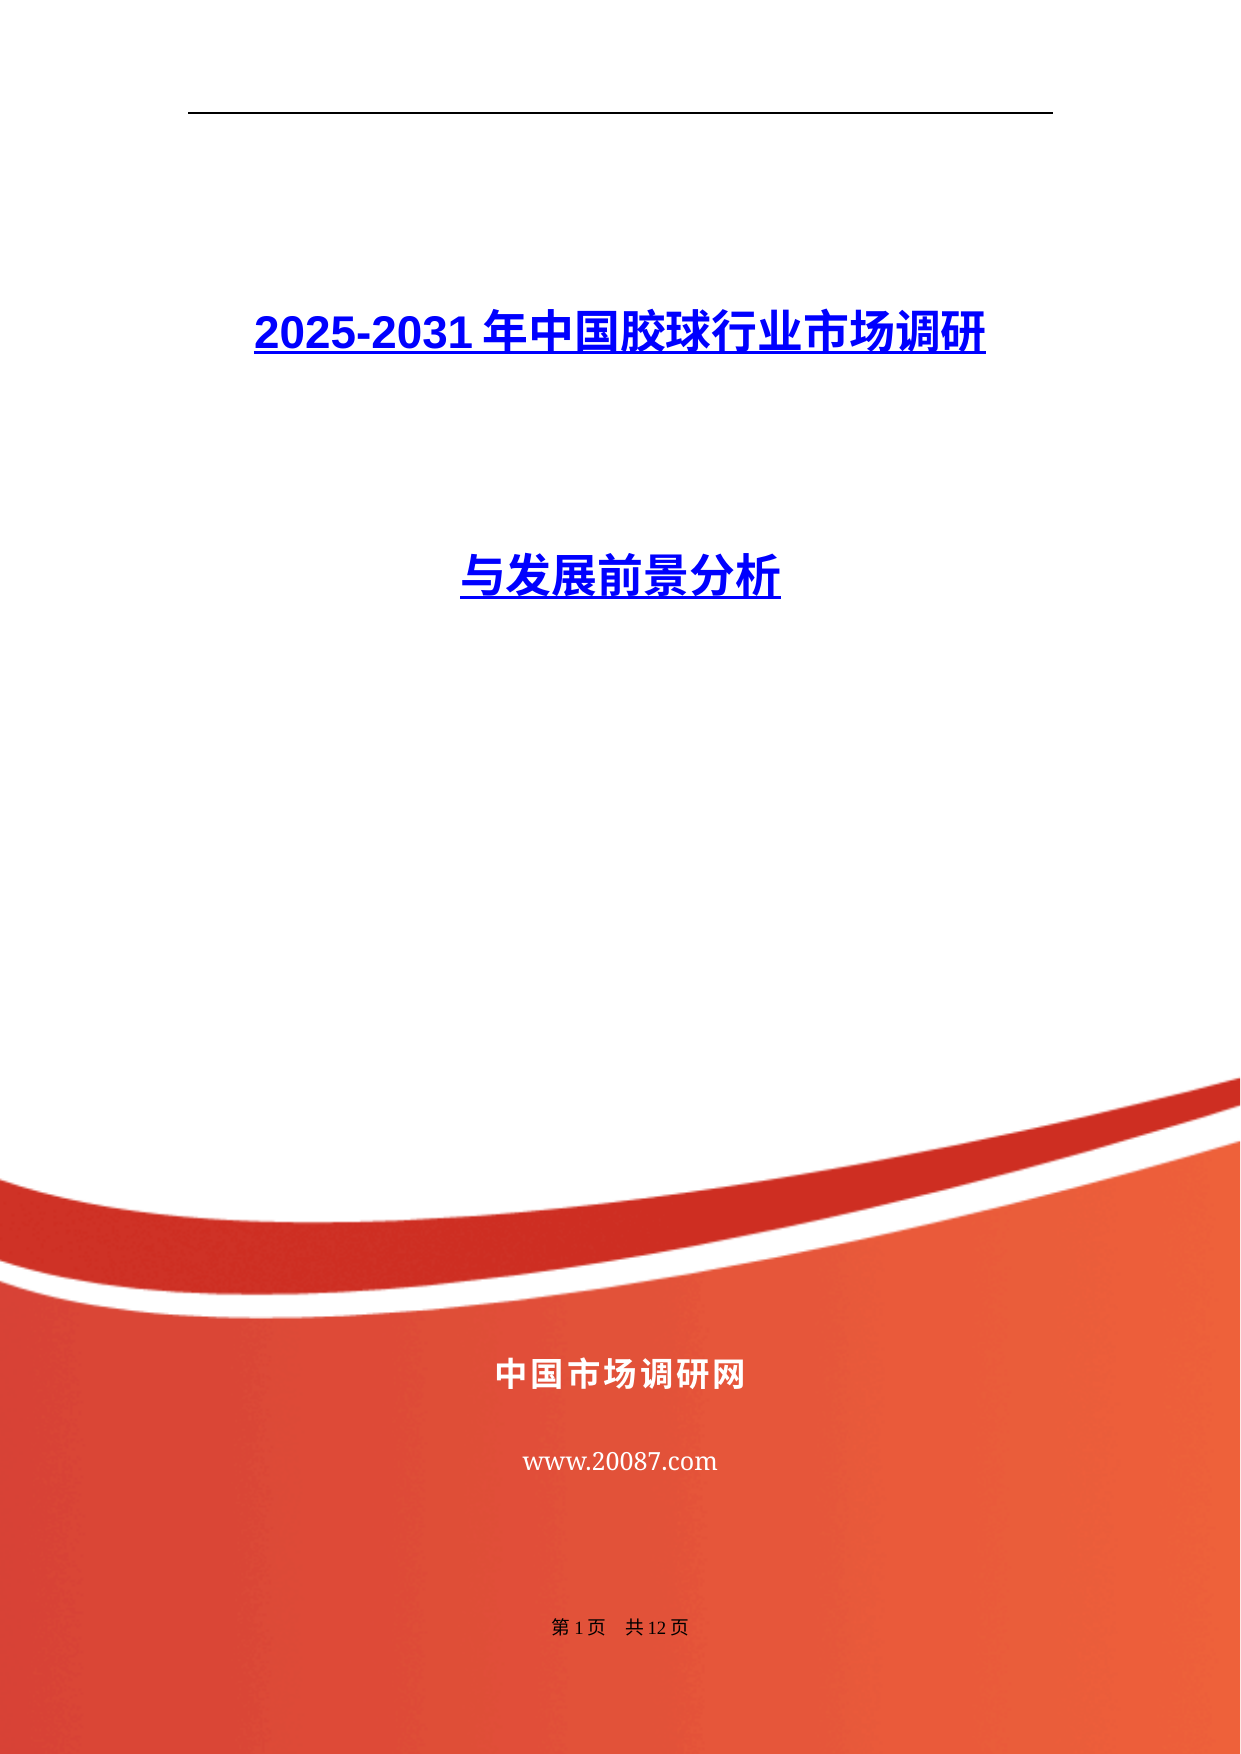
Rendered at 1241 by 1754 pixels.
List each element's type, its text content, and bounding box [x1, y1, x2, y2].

subtitle 中国市场调研网 [187, 1339, 1053, 1404]
text www.20087.com [187, 1428, 1053, 1493]
picture [0, 1006, 1241, 1754]
table_header 2025-2031年中国胶球行业市场调研与发展前景分析 [188, 207, 1053, 773]
